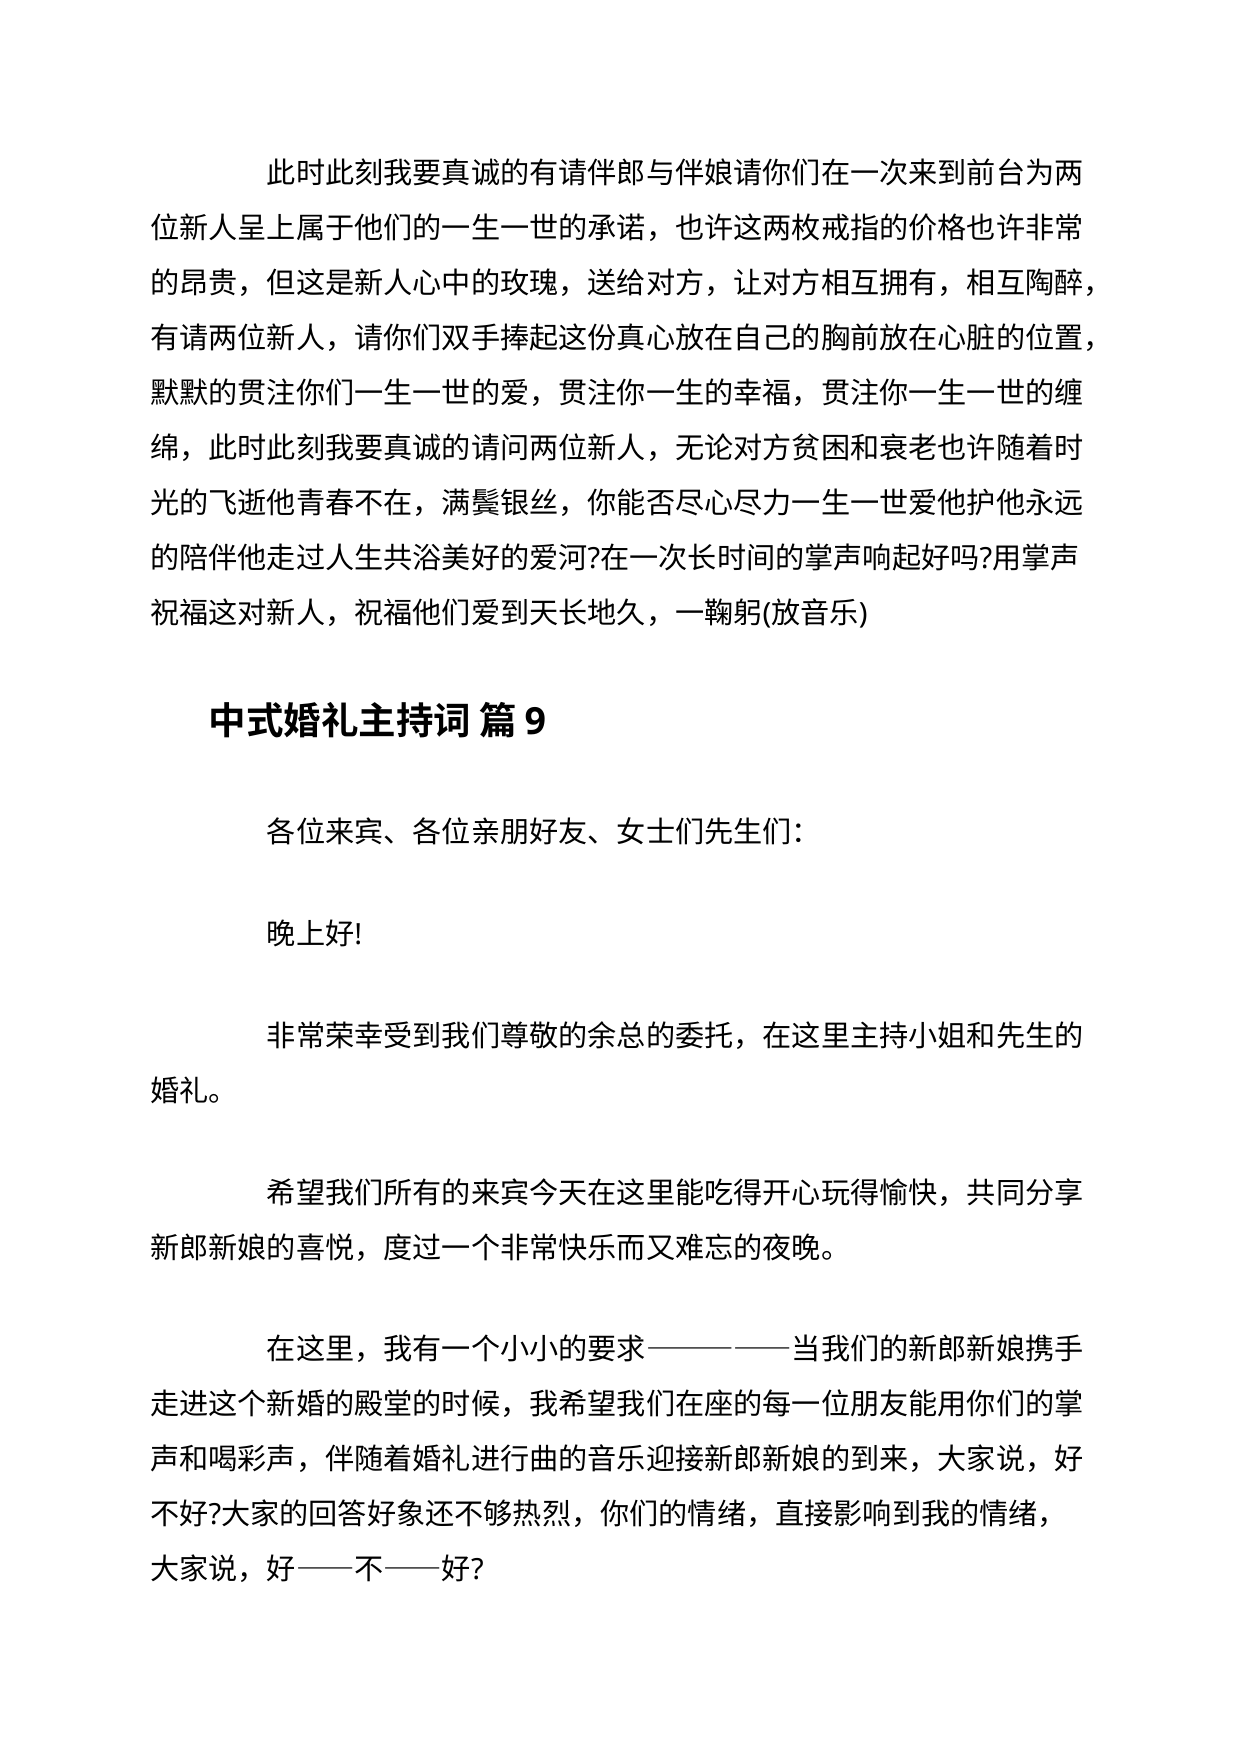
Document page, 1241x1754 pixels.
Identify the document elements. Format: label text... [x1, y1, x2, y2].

text 非常荣幸受到我们尊敬的余总的委托，在这里主持小姐和先生的婚礼。 [150, 1013, 1090, 1110]
text 在这里，我有一个小小的要求—————当我们的新郎新娘携手走进这个新婚的殿堂的时候，我希望我们在座的每一位朋友能用你们的掌声和喝彩声，伴随着婚礼进行曲的音乐迎接新郎新娘的到来，大家说，好不好?大家的回答好象还不够热烈，你们的情绪，直接影响到我的情绪，大家说，好——不——好? [150, 1326, 1090, 1588]
text 希望我们所有的来宾今天在这里能吃得开心玩得愉快，共同分享新郎新娘的喜悦，度过一个非常快乐而又难忘的夜晚。 [150, 1169, 1090, 1266]
text 晚上好! [150, 911, 1090, 953]
text 中式婚礼主持词 篇9 [150, 691, 1090, 746]
text 此时此刻我要真诚的有请伴郎与伴娘请你们在一次来到前台为两位新人呈上属于他们的一生一世的承诺，也许这两枚戒指的价格也许非常的昂贵，但这是新人心中的玫瑰，送给对方，让对方相互拥有，相互陶醉，有请两位新人，请你们双手捧起这份真心放在自己的胸前放在心脏的位置，默默的贯注你们一生一世的爱，贯注你一生的幸福，贯注你一生一世的缠绵，此时此刻我要真诚的请问两位新人，无论对方贫困和衰老也许随着时光的飞逝他青春不在，满鬓银丝，你能否尽心尽力一生一世爱他护他永远的陪伴他走过人生共浴美好的爱河?在一次长时间的掌声响起好吗?用掌声祝福这对新人，祝福他们爱到天长地久，一鞠躬(放音乐) [150, 150, 1090, 632]
text 各位来宾、各位亲朋好友、女士们先生们： [150, 809, 1090, 851]
